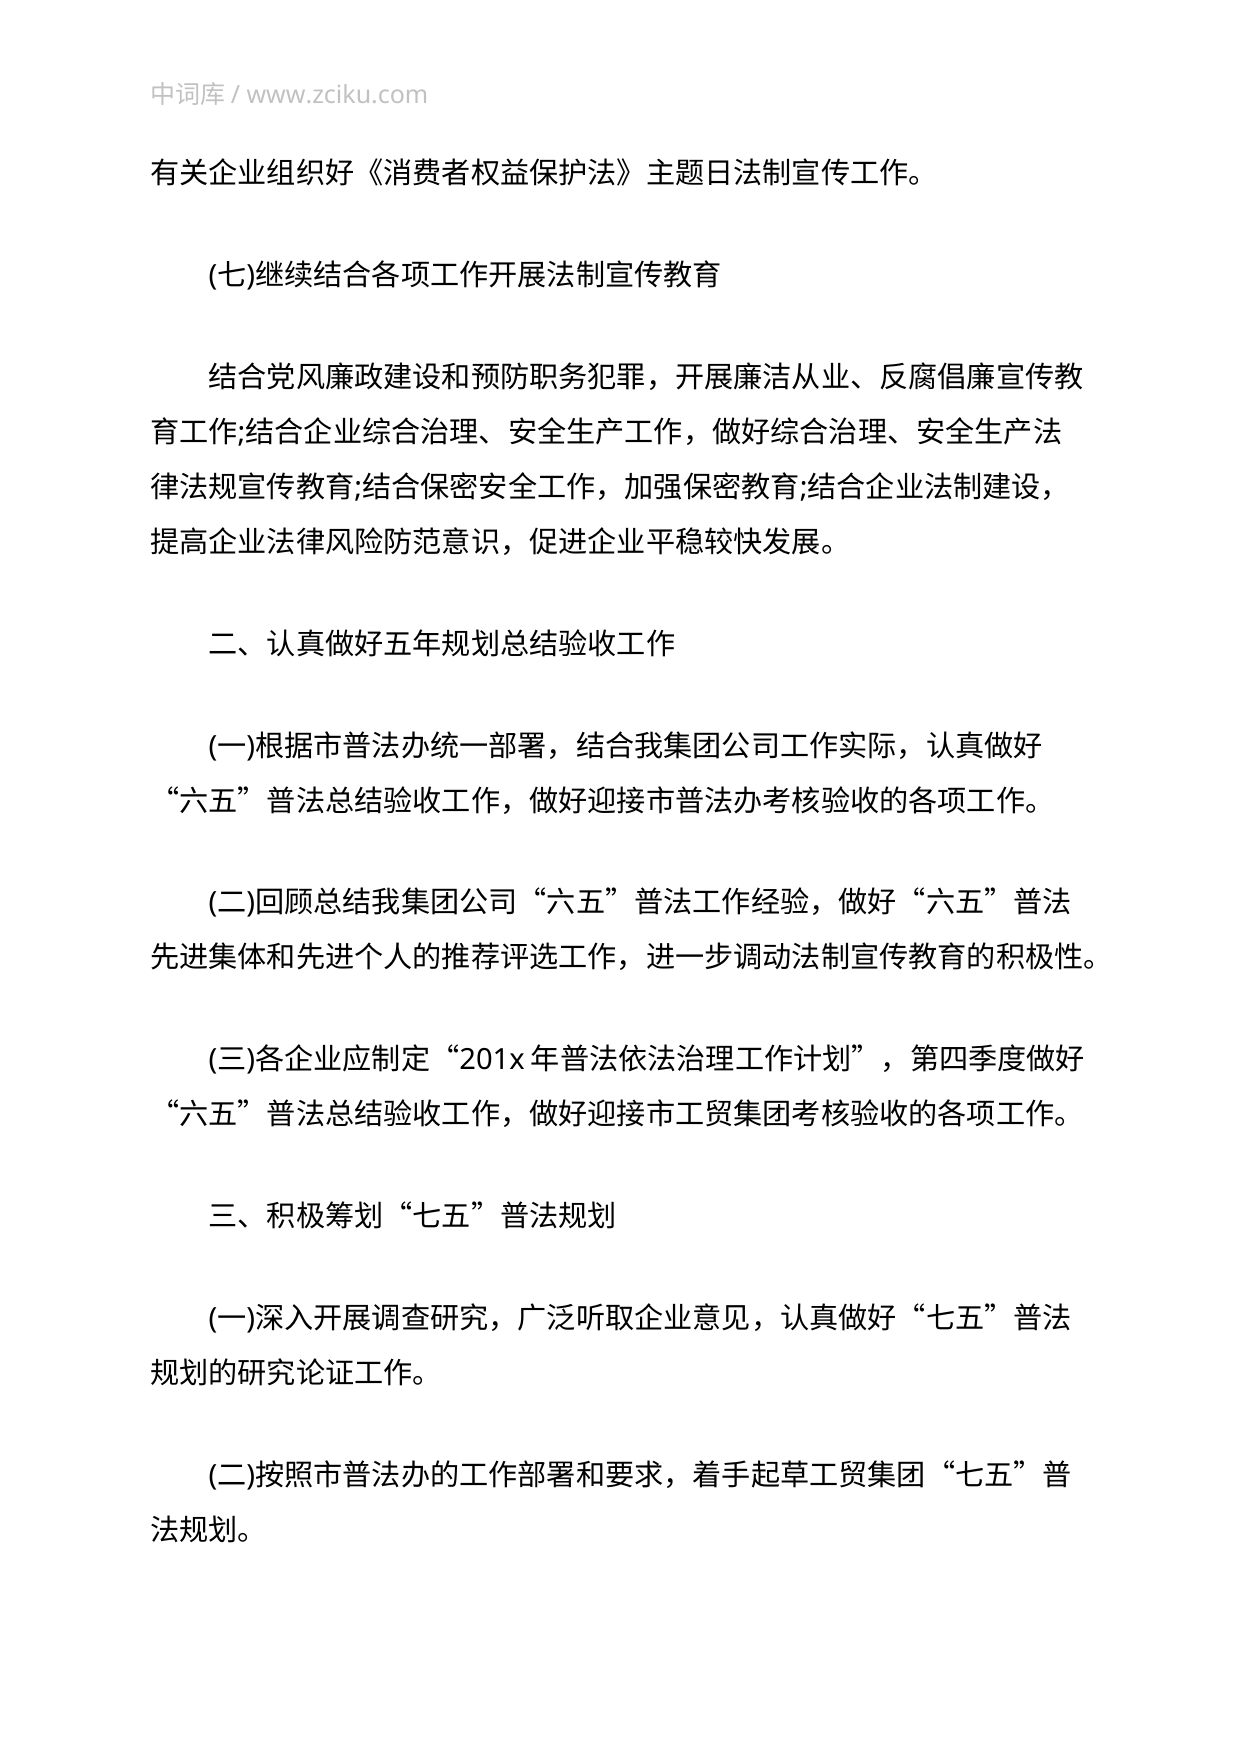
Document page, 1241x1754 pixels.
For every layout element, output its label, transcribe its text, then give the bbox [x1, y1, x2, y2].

text (三)各企业应制定“201x年普法依法治理工作计划”，第四季度做好“六五”普法总结验收工作，做好迎接市工贸集团考核验收的各项工作。 [150, 1036, 1090, 1133]
text 二、认真做好五年规划总结验收工作 [150, 620, 1090, 663]
text (二)按照市普法办的工作部署和要求，着手起草工贸集团“七五”普法规划。 [150, 1451, 1090, 1548]
text (七)继续结合各项工作开展法制宣传教育 [150, 252, 1090, 294]
text (一)根据市普法办统一部署，结合我集团公司工作实际，认真做好“六五”普法总结验收工作，做好迎接市普法办考核验收的各项工作。 [150, 722, 1090, 819]
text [150, 150, 1090, 192]
text (一)深入开展调查研究，广泛听取企业意见，认真做好“七五”普法规划的研究论证工作。 [150, 1294, 1090, 1392]
text 三、积极筹划“七五”普法规划 [150, 1192, 1090, 1235]
text (二)回顾总结我集团公司“六五”普法工作经验，做好“六五”普法先进集体和先进个人的推荐评选工作，进一步调动法制宣传教育的积极性。 [150, 879, 1090, 976]
text 结合党风廉政建设和预防职务犯罪，开展廉洁从业、反腐倡廉宣传教育工作;结合企业综合治理、安全生产工作，做好综合治理、安全生产法律法规宣传教育;结合保密安全工作，加强保密教育;结合企业法制建设，提高企业法律风险防范意识，促进企业平稳较快发展。 [150, 354, 1090, 561]
